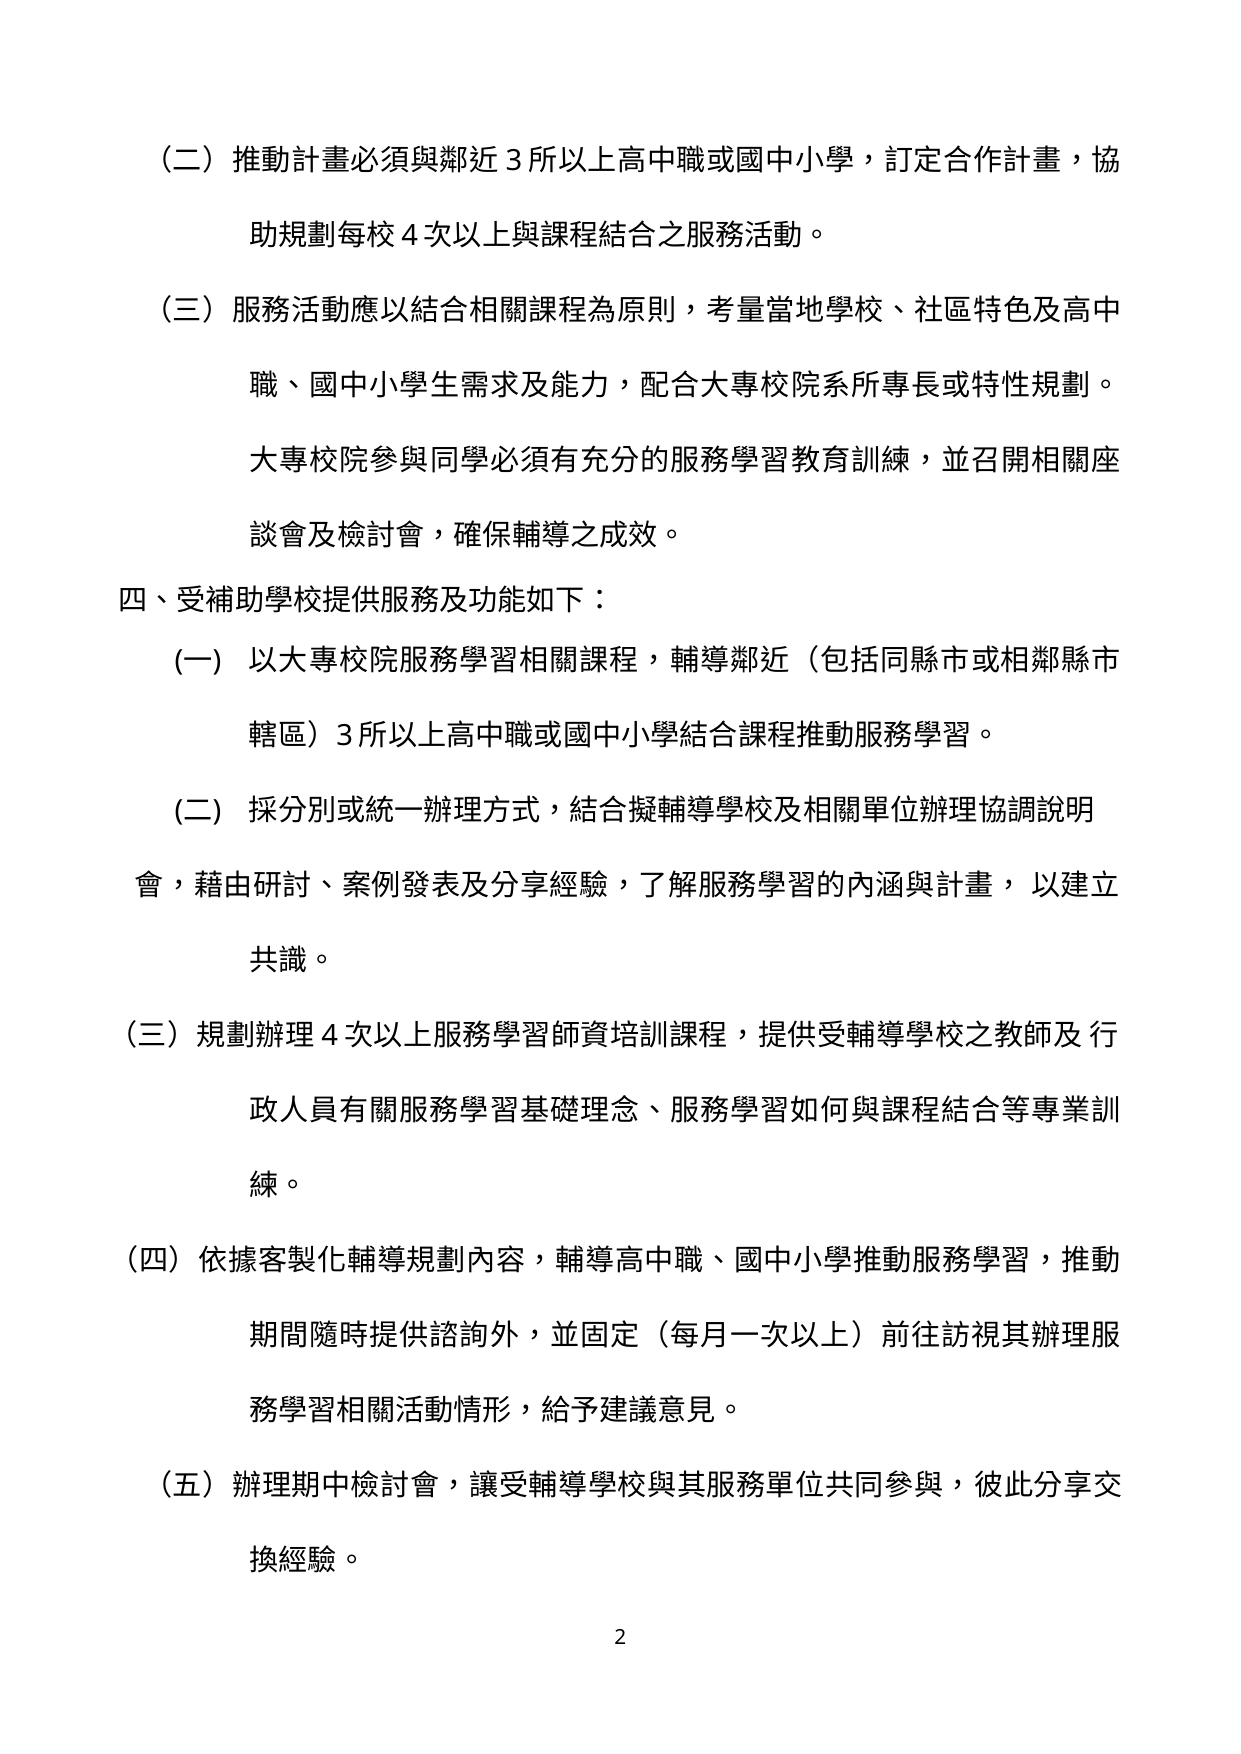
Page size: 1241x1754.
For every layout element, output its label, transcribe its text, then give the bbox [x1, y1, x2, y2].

text （三）服務活動應以結合相關課程為原則，考量當地學校、社區特色及高中職、國中小學生需求及能力，配合大專校院系所專長或特性規劃。大專校院參與同學必須有充分的服務學習教育訓練，並召開相關座談會及檢討會，確保輔導之成效。 [118, 270, 1122, 570]
text （四）依據客製化輔導規劃內容，輔導高中職、國中小學推動服務學習，推動期間隨時提供諮詢外，並固定（每月一次以上）前往訪視其辦理服務學習相關活動情形，給予建議意見。 [43, 1220, 1122, 1445]
text 會，藉由研討、案例發表及分享經驗，了解服務學習的內涵與計畫， 以建立共識。 [0, 845, 1122, 995]
list 採分別或統一辦理方式，結合擬輔導學校及相關單位辦理協調說明 [174, 770, 1122, 845]
text （五）辦理期中檢討會，讓受輔導學校與其服務單位共同參與，彼此分享交換經驗。 [118, 1445, 1122, 1595]
text （三）規劃辦理4次以上服務學習師資培訓課程，提供受輔導學校之教師及 行政人員有關服務學習基礎理念、服務學習如何與課程結合等專業訓練。 [43, 995, 1122, 1220]
text 四、受補助學校提供服務及功能如下： [118, 570, 1122, 620]
list 以大專校院服務學習相關課程，輔導鄰近（包括同縣市或相鄰縣市轄區）3所以上高中職或國中小學結合課程推動服務學習。 [174, 620, 1122, 770]
text （二）推動計畫必須與鄰近3所以上高中職或國中小學，訂定合作計畫，協助規劃每校4次以上與課程結合之服務活動。 [118, 120, 1122, 270]
